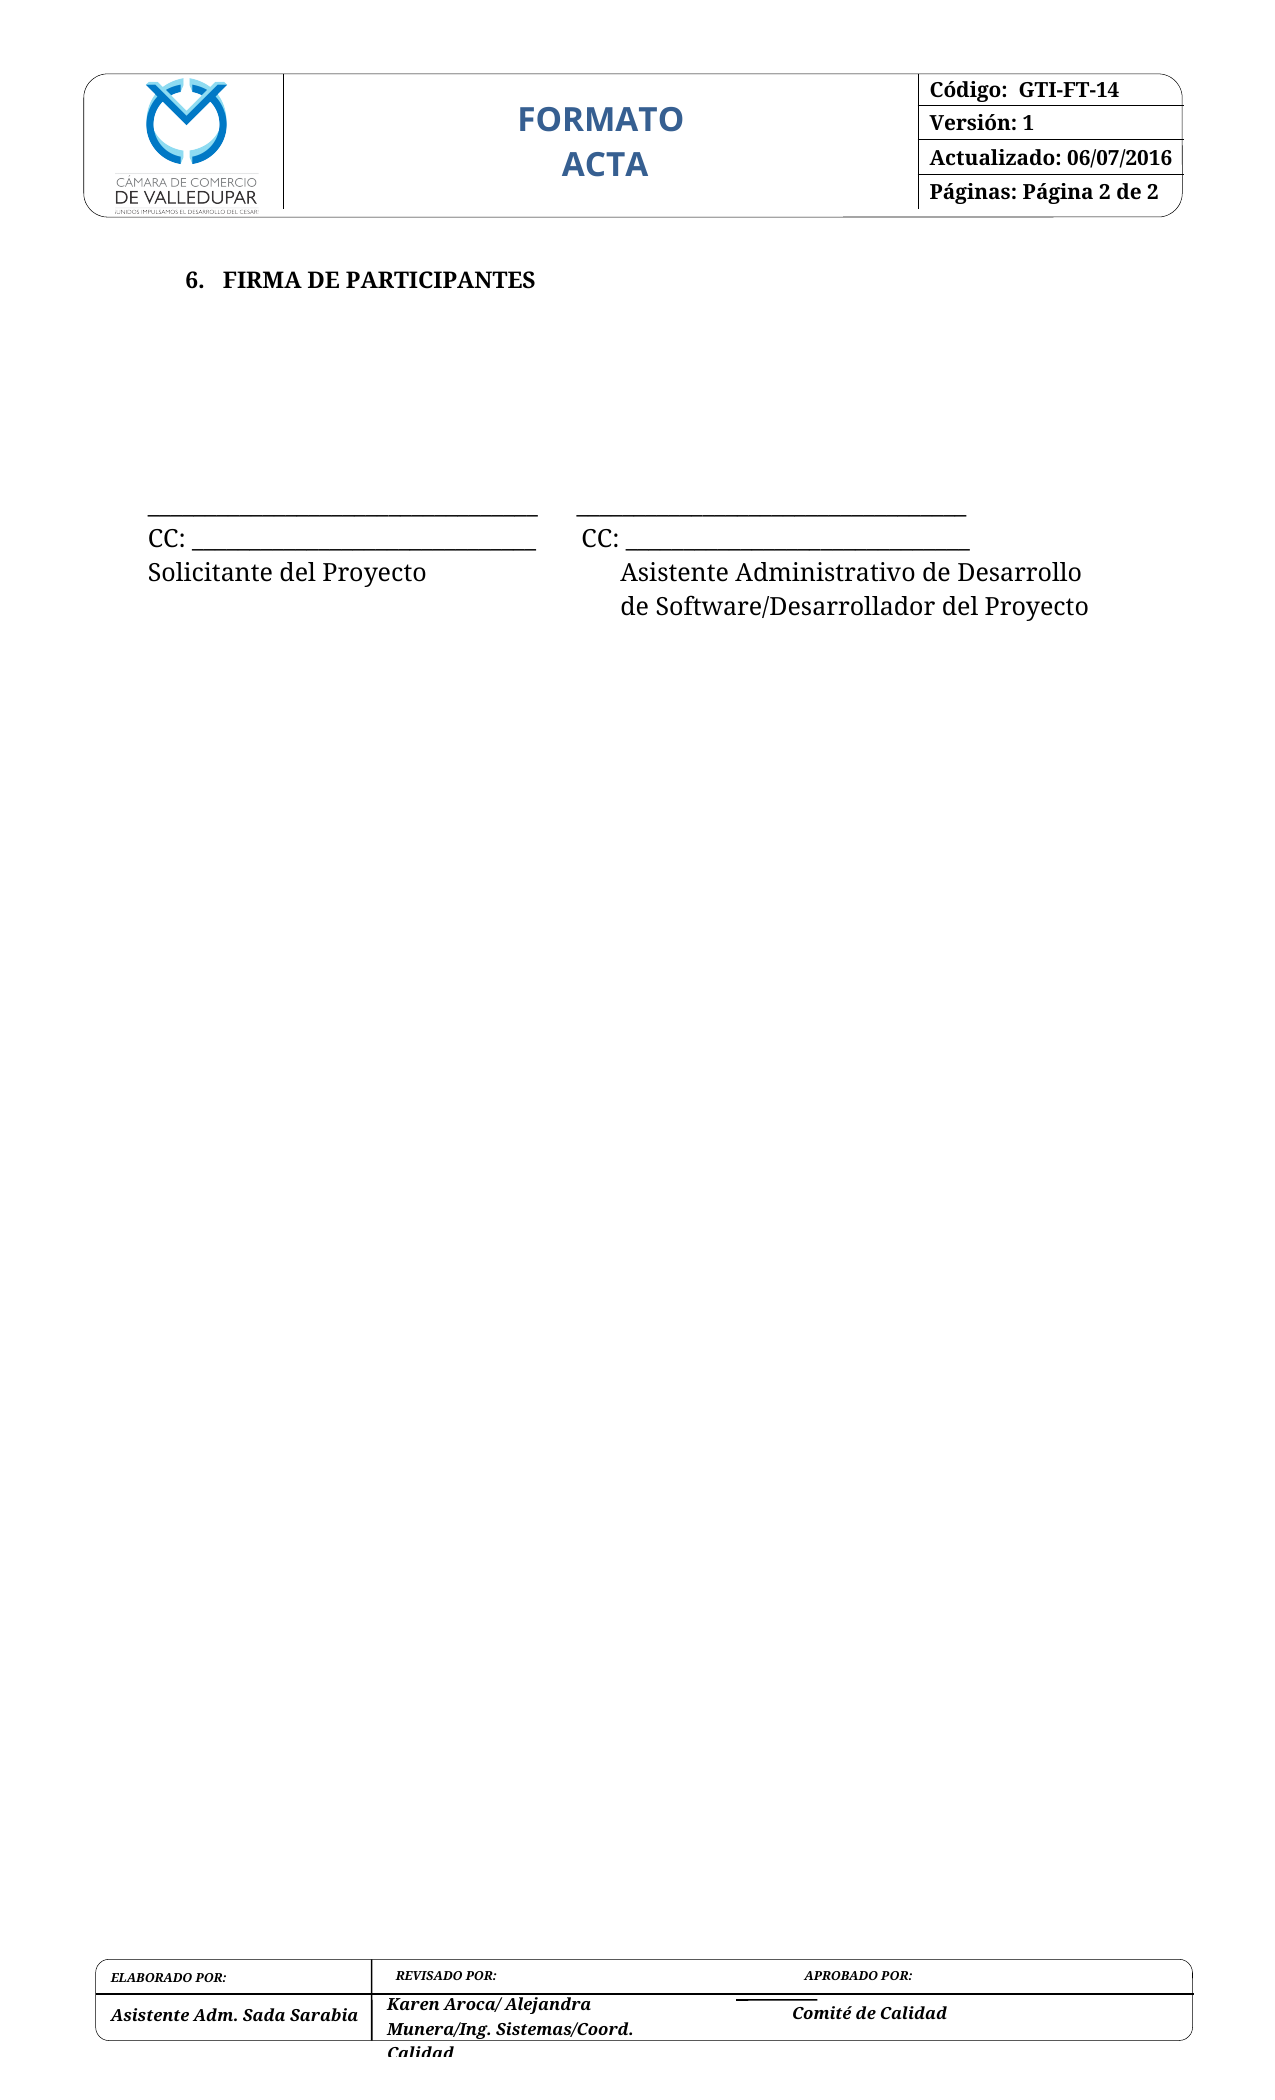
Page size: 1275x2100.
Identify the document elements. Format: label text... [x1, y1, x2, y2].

text CC: ______________________________ CC: ______________________________ [148, 521, 1127, 555]
picture [115, 78, 259, 214]
text __________________________________ __________________________________ [148, 487, 1127, 521]
text de Software/Desarrollador del Proyecto [148, 589, 1127, 623]
subtitle FIRMA DE PARTICIPANTES [185, 264, 1127, 296]
text Solicitante del Proyecto Asistente Administrativo de Desarrollo [148, 555, 1127, 589]
